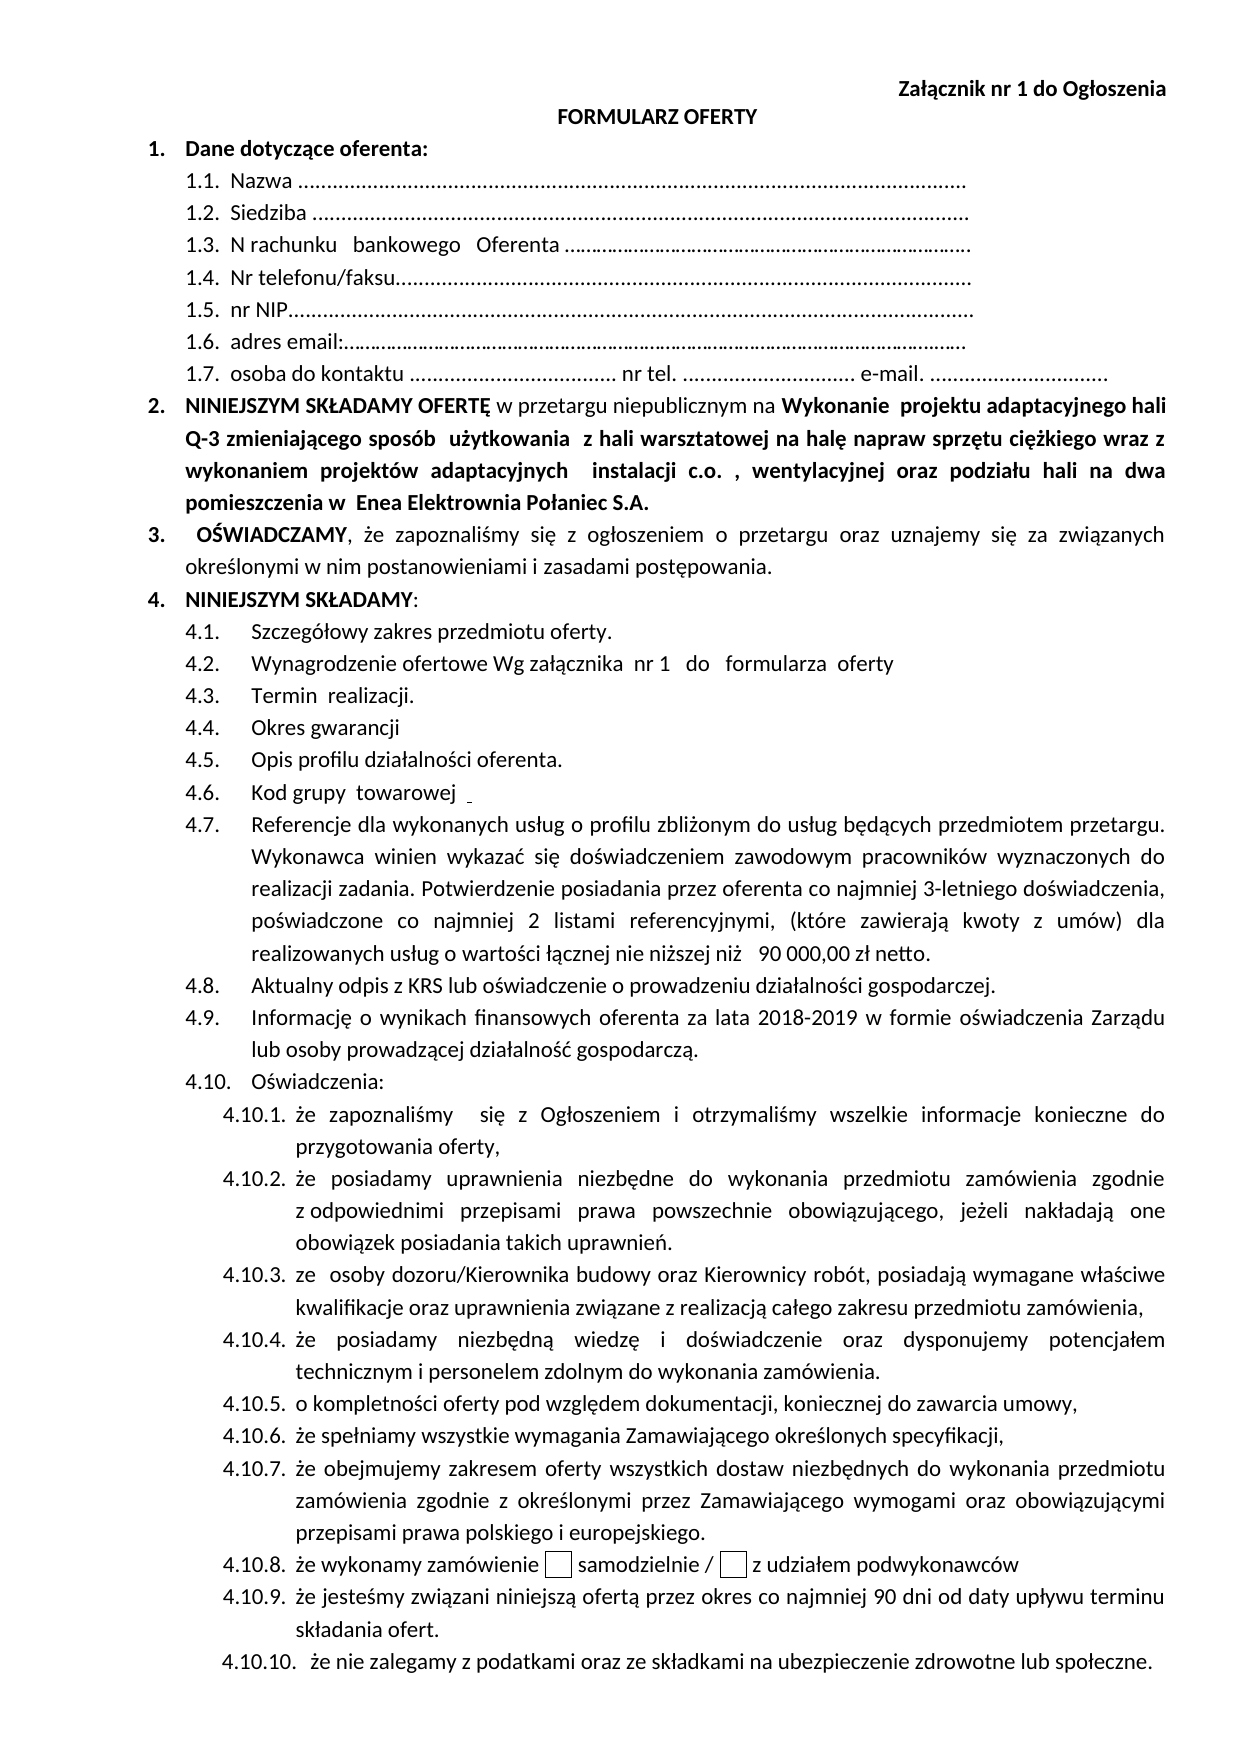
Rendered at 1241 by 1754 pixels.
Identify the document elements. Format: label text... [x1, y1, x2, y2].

list Informację o wynikach finansowych oferenta za lata 2018-2019 w formie oświadczenia Zarządu lub osoby prowadzącej działalność gospodarczą. [185, 1003, 1167, 1063]
list Wynagrodzenie ofertowe Wg załącznika nr 1 do formularza oferty [185, 649, 1167, 677]
list osoba do kontaktu .................................... nr tel. .............................. e-mail. ............................... [185, 359, 1167, 387]
list ze osoby dozoru/Kierownika budowy oraz Kierownicy robót, posiadają wymagane właściwe kwalifikacje oraz uprawnienia związane z realizacją całego zakresu przedmiotu zamówienia, [223, 1261, 1167, 1321]
list OŚWIADCZAMY, że zapoznaliśmy się z ogłoszeniem o przetargu oraz uznajemy się za związanych określonymi w nim postanowieniami i zasadami postępowania. [148, 520, 1167, 581]
list że nie zalegamy z podatkami oraz ze składkami na ubezpieczenie zdrowotne lub społeczne. [222, 1647, 1167, 1675]
list nr NIP....................................................................................................................... [185, 295, 1167, 323]
list Nazwa .................................................................................................................... [185, 166, 1167, 194]
list Okres gwarancji [185, 713, 1167, 741]
list że wykonamy zamówienie samodzielnie / z udziałem podwykonawców [223, 1550, 1167, 1578]
list o kompletności oferty pod względem dokumentacji, koniecznej do zawarcia umowy, [223, 1389, 1167, 1417]
list NINIEJSZYM SKŁADAMY: [148, 585, 1167, 613]
list Kod grupy towarowej [185, 778, 1167, 806]
list Szczegółowy zakres przedmiotu oferty. [185, 617, 1167, 645]
list FORMULARZ OFERTY [148, 102, 1167, 130]
list że obejmujemy zakresem oferty wszystkich dostaw niezbędnych do wykonania przedmiotu zamówienia zgodnie z określonymi przez Zamawiającego wymogami oraz obowiązującymi przepisami prawa polskiego i europejskiego. [223, 1454, 1167, 1546]
list że jesteśmy związani niniejszą ofertą przez okres co najmniej 90 dni od daty upływu terminu składania ofert. [223, 1582, 1167, 1643]
list że zapoznaliśmy się z Ogłoszeniem i otrzymaliśmy wszelkie informacje konieczne do przygotowania oferty, [223, 1100, 1167, 1160]
list że spełniamy wszystkie wymagania Zamawiającego określonych specyfikacji, [223, 1422, 1167, 1449]
list Siedziba .................................................................................................................. [185, 198, 1167, 226]
list adres email:………………………………………………………………………………………………….…… [185, 327, 1167, 355]
list Oświadczenia: [185, 1067, 1167, 1096]
list Opis profilu działalności oferenta. [185, 746, 1167, 774]
list Nr telefonu/faksu.................................................................................................... [185, 263, 1167, 291]
list Referencje dla wykonanych usług o profilu zbliżonym do usług będących przedmiotem przetargu. Wykonawca winien wykazać się doświadczeniem zawodowym pracowników wyznaczonych do realizacji zadania. Potwierdzenie posiadania przez oferenta co najmniej 3-letniego doświadczenia, poświadczone co najmniej 2 listami referencyjnymi, (które zawierają kwoty z umów) dla realizowanych usług o wartości łącznej nie niższej niż 90 000,00 zł netto. [185, 810, 1167, 967]
list Termin realizacji. [185, 681, 1167, 709]
list że posiadamy uprawnienia niezbędne do wykonania przedmiotu zamówienia zgodnie z odpowiednimi przepisami prawa powszechnie obowiązującego, jeżeli nakładają one obowiązek posiadania takich uprawnień. [223, 1164, 1167, 1256]
list Aktualny odpis z KRS lub oświadczenie o prowadzeniu działalności gospodarczej. [185, 971, 1167, 999]
list że posiadamy niezbędną wiedzę i doświadczenie oraz dysponujemy potencjałem technicznym i personelem zdolnym do wykonania zamówienia. [223, 1325, 1167, 1385]
text Załącznik nr 1 do Ogłoszenia [148, 74, 1167, 102]
list Dane dotyczące oferenta: [148, 134, 1167, 162]
list N rachunku bankowego Oferenta ………………………………………………………………….. [185, 231, 1167, 259]
list NINIEJSZYM SKŁADAMY OFERTĘ w przetargu niepublicznym na Wykonanie projektu adaptacyjnego hali Q-3 zmieniającego sposób użytkowania z hali warsztatowej na halę napraw sprzętu ciężkiego wraz z wykonaniem projektów adaptacyjnych instalacji c.o. , wentylacyjnej oraz podziału hali na dwa pomieszczenia w Enea Elektrownia Połaniec S.A. [148, 392, 1167, 516]
